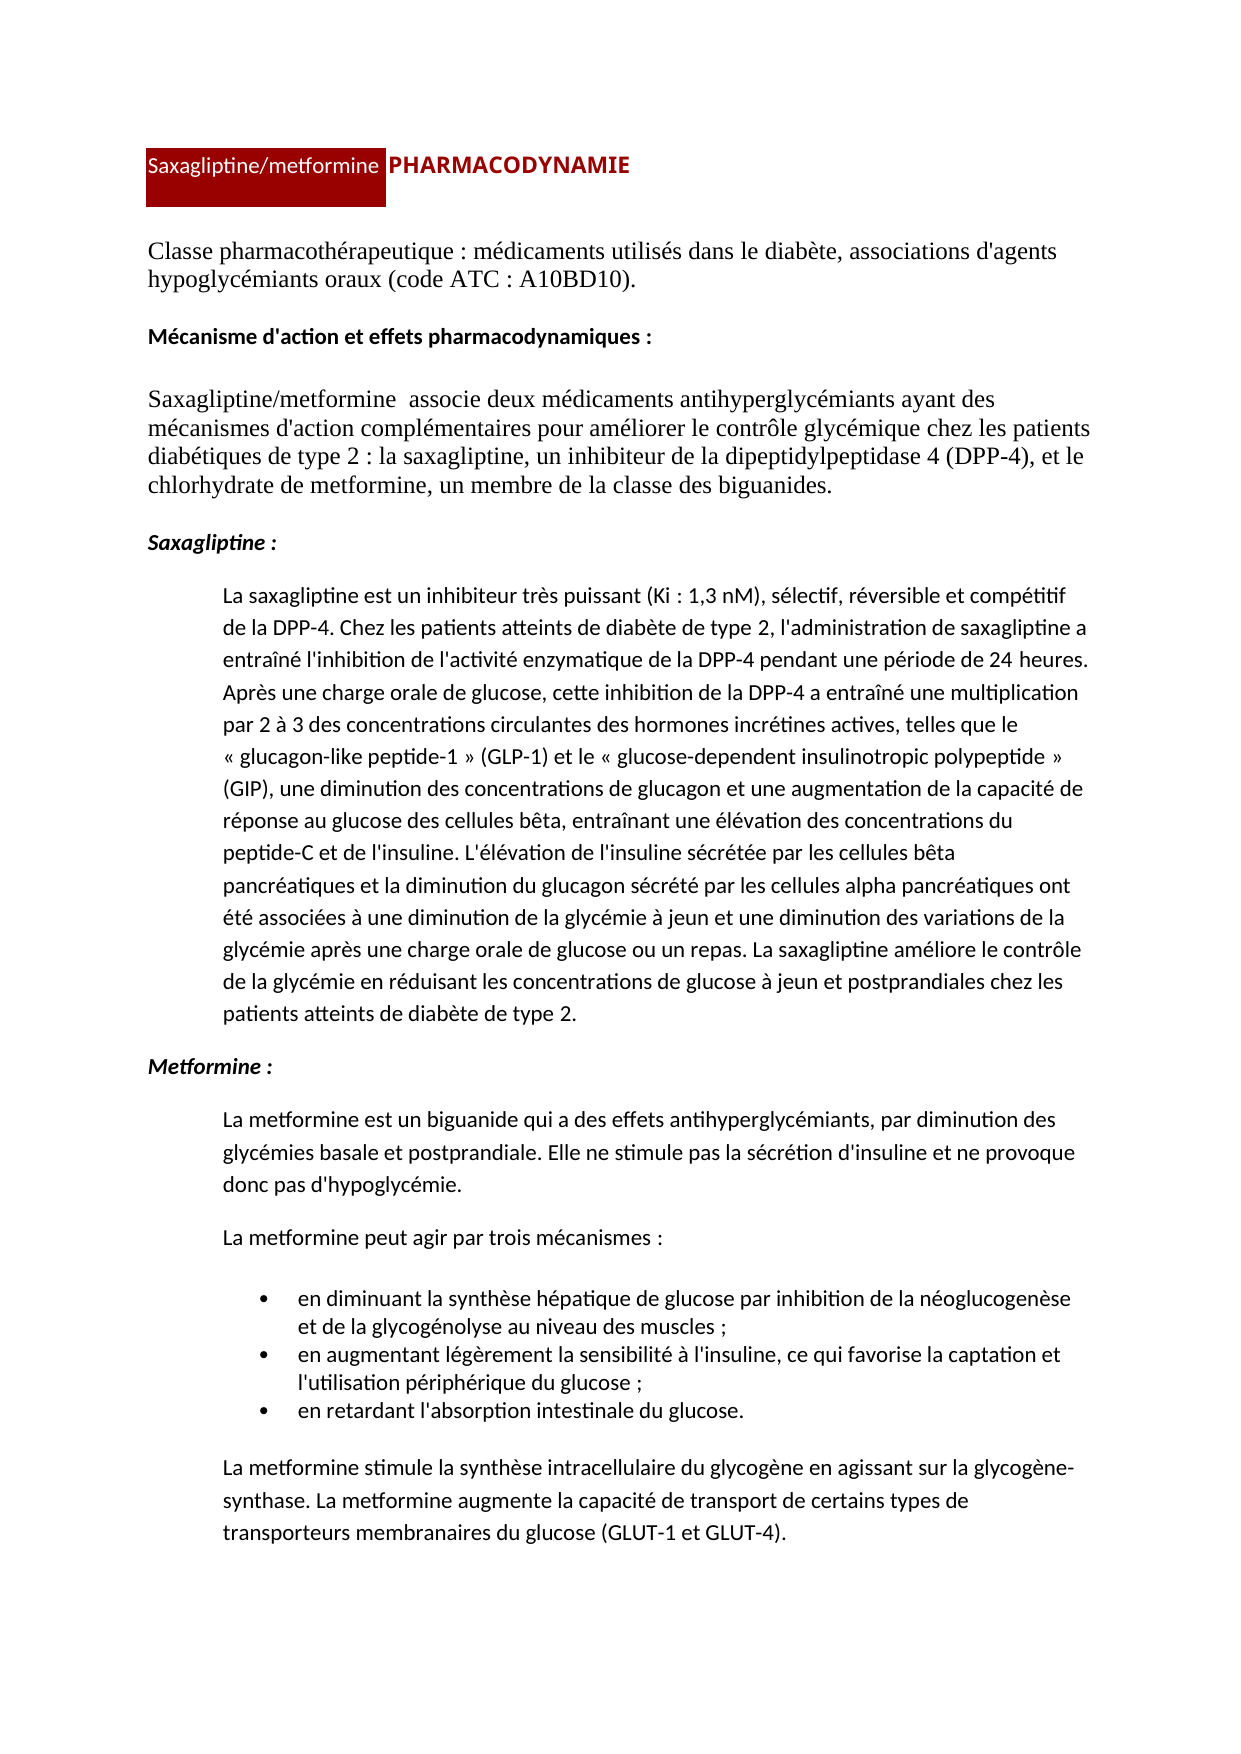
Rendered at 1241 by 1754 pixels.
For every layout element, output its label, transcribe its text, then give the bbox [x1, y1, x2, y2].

text Saxagliptine/metformine associe deux médicaments antihyperglycémiants ayant des mécanismes d'action complémentaires pour améliorer le contrôle glycémique chez les patients diabétiques de type 2 : la saxagliptine, un inhibiteur de la dipeptidylpeptidase 4 (DPP-4), et le chlorhydrate de metformine, un membre de la classe des biguanides. [148, 384, 1093, 499]
text Metformine : [148, 1052, 1093, 1081]
list en augmentant légèrement la sensibilité à l'insuline, ce qui favorise la captation et l'utilisation périphérique du glucose ; [260, 1340, 1093, 1396]
list en diminuant la synthèse hépatique de glucose par inhibition de la néoglucogenèse et de la glycogénolyse au niveau des muscles ; [260, 1284, 1093, 1340]
table_header Saxagliptine/metformine [146, 148, 386, 207]
text Mécanisme d'action et effets pharmacodynamiques : [148, 322, 1093, 351]
text Classe pharmacothérapeutique : médicaments utilisés dans le diabète, associations d'agents hypoglycémiants oraux (code ATC : A10BD10). [148, 236, 1093, 293]
text La metformine peut agir par trois mécanismes : [223, 1223, 1093, 1251]
list en retardant l'absorption intestinale du glucose. [260, 1396, 1093, 1424]
text La metformine est un biguanide qui a des effets antihyperglycémiants, par diminution des glycémies basale et postprandiale. Elle ne stimule pas la sécrétion d'insuline et ne provoque donc pas d'hypoglycémie. [223, 1106, 1093, 1198]
table_header PHARMACODYNAMIE [386, 148, 670, 207]
text La saxagliptine est un inhibiteur très puissant (Ki : 1,3 nM), sélectif, réversible et compétitif de la DPP-4. Chez les patients atteints de diabète de type 2, l'administration de saxagliptine a entraîné l'inhibition de l'activité enzymatique de la DPP-4 pendant une période de 24 heures. Après une charge orale de glucose, cette inhibition de la DPP-4 a entraîné une multiplication par 2 à 3 des concentrations circulantes des hormones incrétines actives, telles que le « glucagon-like peptide-1 » (GLP-1) et le « glucose-dependent insulinotropic polypeptide » (GIP), une diminution des concentrations de glucagon et une augmentation de la capacité de réponse au glucose des cellules bêta, entraînant une élévation des concentrations du peptide-C et de l'insuline. L'élévation de l'insuline sécrétée par les cellules bêta pancréatiques et la diminution du glucagon sécrété par les cellules alpha pancréatiques ont été associées à une diminution de la glycémie à jeun et une diminution des variations de la glycémie après une charge orale de glucose ou un repas. La saxagliptine améliore le contrôle de la glycémie en réduisant les concentrations de glucose à jeun et postprandiales chez les patients atteints de diabète de type 2. [223, 581, 1093, 1027]
text La metformine stimule la synthèse intracellulaire du glycogène en agissant sur la glycogène-synthase. La metformine augmente la capacité de transport de certains types de transporteurs membranaires du glucose (GLUT-1 et GLUT-4). [223, 1453, 1093, 1546]
text Saxagliptine : [148, 528, 1093, 556]
